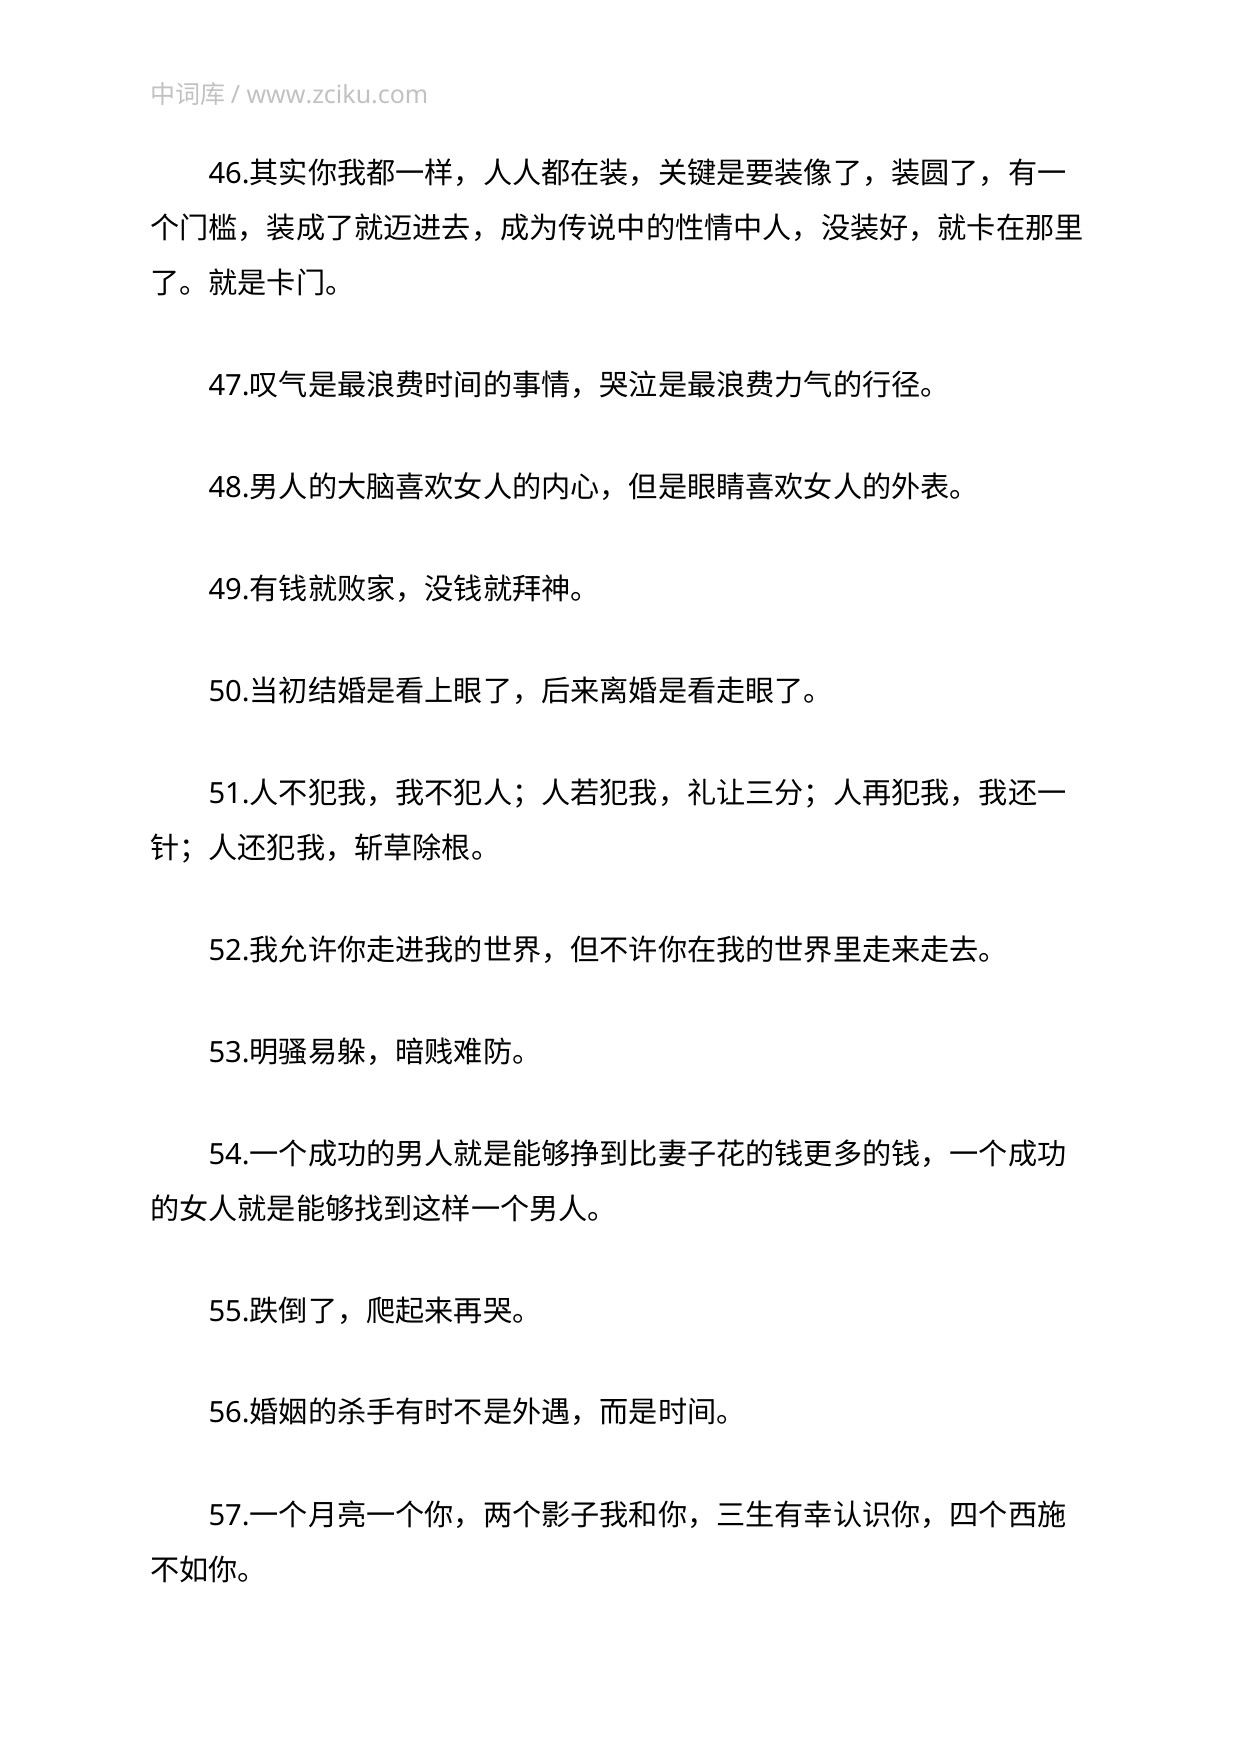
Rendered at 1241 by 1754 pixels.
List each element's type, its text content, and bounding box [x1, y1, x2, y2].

text 56.婚姻的杀手有时不是外遇，而是时间。 [150, 1389, 1090, 1431]
text 51.人不犯我，我不犯人；人若犯我，礼让三分；人再犯我，我还一针；人还犯我，斩草除根。 [150, 769, 1090, 867]
text 57.一个月亮一个你，两个影子我和你，三生有幸认识你，四个西施不如你。 [150, 1491, 1090, 1588]
text 48.男人的大脑喜欢女人的内心，但是眼睛喜欢女人的外表。 [150, 464, 1090, 506]
text 54.一个成功的男人就是能够挣到比妻子花的钱更多的钱，一个成功的女人就是能够找到这样一个男人。 [150, 1130, 1090, 1228]
text 46.其实你我都一样，人人都在装，关键是要装像了，装圆了，有一个门槛，装成了就迈进去，成为传说中的性情中人，没装好，就卡在那里了。就是卡门。 [150, 150, 1090, 302]
text 47.叹气是最浪费时间的事情，哭泣是最浪费力气的行径。 [150, 362, 1090, 404]
text 52.我允许你走进我的世界，但不许你在我的世界里走来走去。 [150, 926, 1090, 969]
text 55.跌倒了，爬起来再哭。 [150, 1287, 1090, 1329]
text 49.有钱就败家，没钱就拜神。 [150, 566, 1090, 608]
text 53.明骚易躲，暗贱难防。 [150, 1028, 1090, 1071]
text 50.当初结婚是看上眼了，后来离婚是看走眼了。 [150, 668, 1090, 710]
